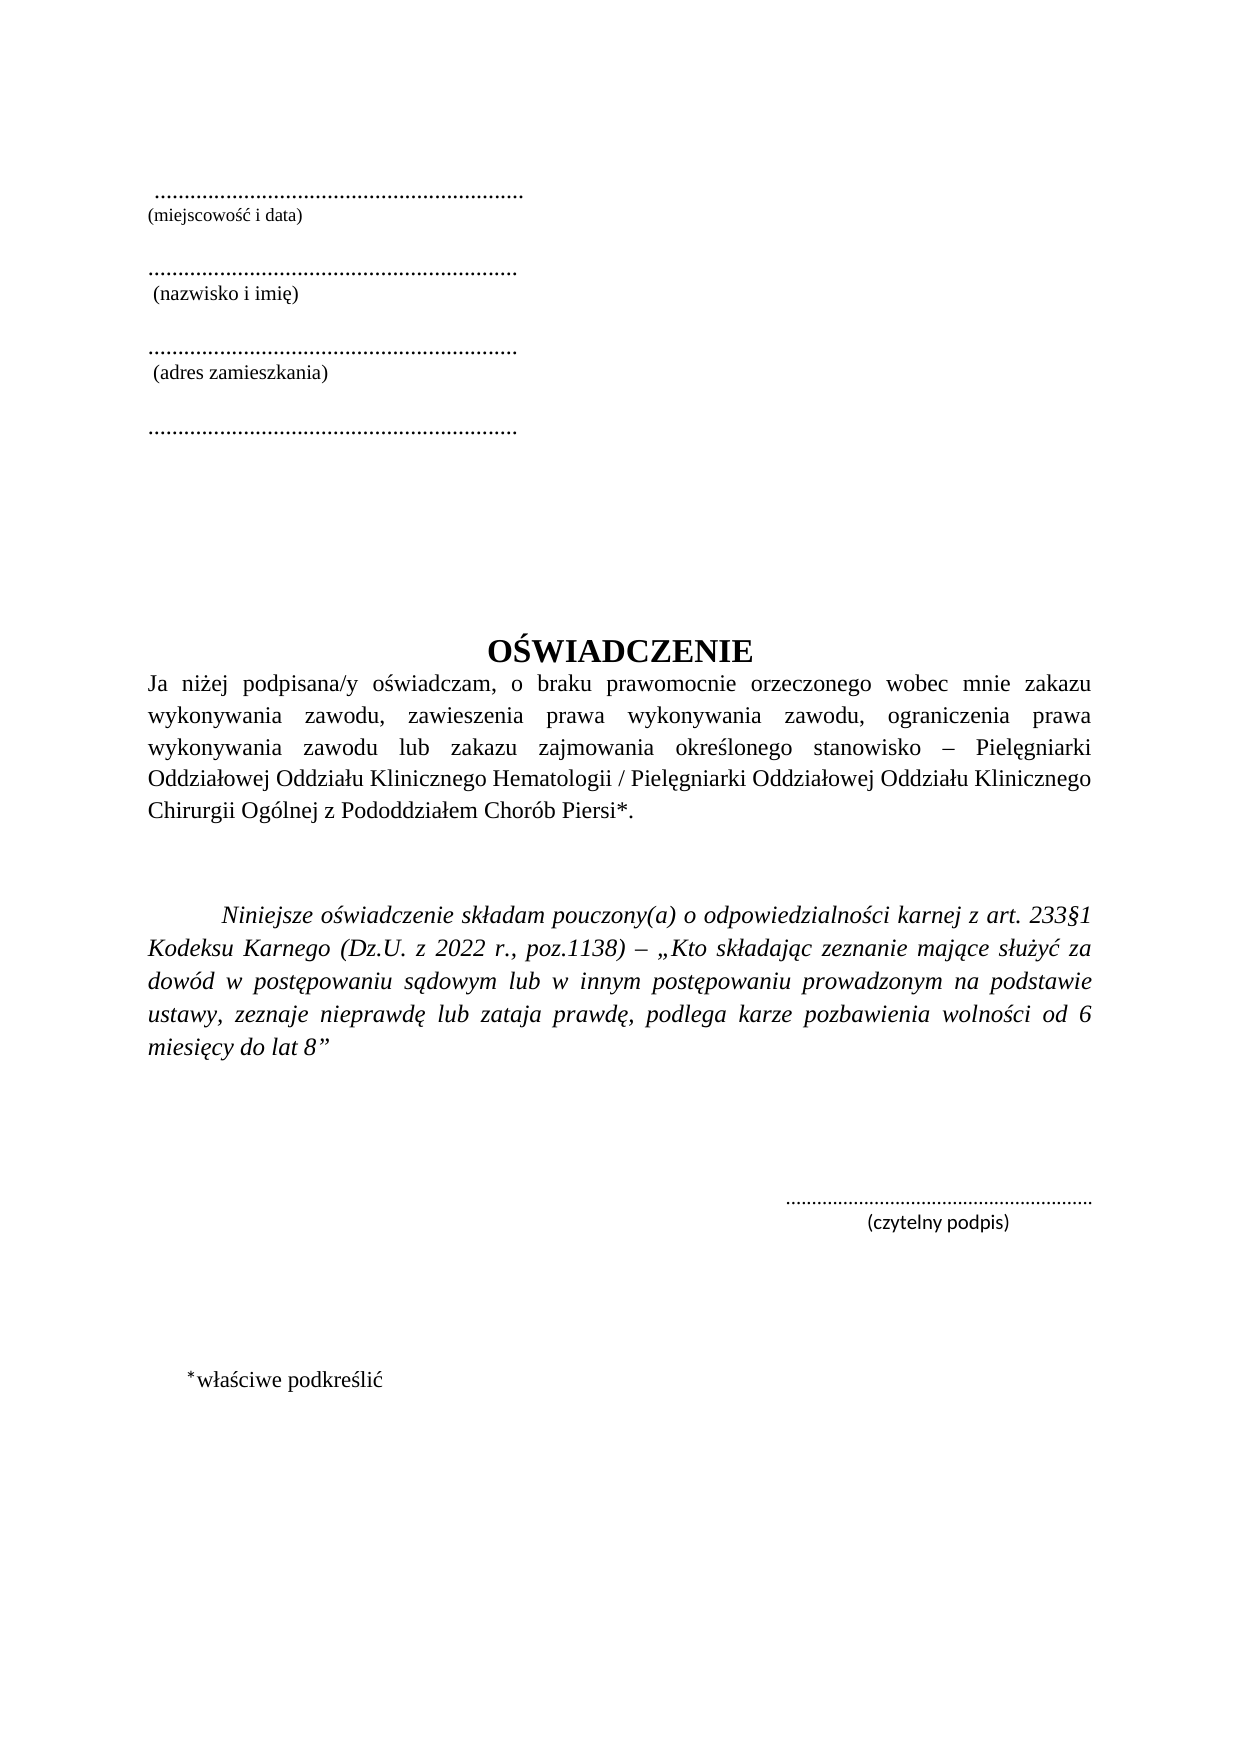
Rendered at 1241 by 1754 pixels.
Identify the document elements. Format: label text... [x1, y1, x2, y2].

text .............................................................. [148, 176, 1093, 204]
text (adres zamieszkania) [148, 360, 1093, 384]
text ........................................................... [148, 1185, 1093, 1209]
text *właściwe podkreślić [185, 1365, 1093, 1393]
text .............................................................. [148, 332, 1093, 360]
text .............................................................. [148, 253, 1093, 281]
text Ja niżej podpisana/y oświadczam, o braku prawomocnie orzeczonego wobec mnie zakazu wykonywania zawodu, zawieszenia prawa wykonywania zawodu, ograniczenia prawa wykonywania zawodu lub zakazu zajmowania określonego stanowisko – Pielęgniarki Oddziałowej Oddziału Klinicznego Hematologii / Pielęgniarki Oddziałowej Oddziału Klinicznego Chirurgii Ogólnej z Pododdziałem Chorób Piersi*. [148, 669, 1093, 823]
text (czytelny podpis) [148, 1209, 1093, 1235]
text OŚWIADCZENIE [148, 631, 1093, 669]
text (miejscowość i data) [148, 204, 1093, 226]
text .............................................................. [148, 412, 1093, 439]
text Niniejsze oświadczenie składam pouczony(a) o odpowiedzialności karnej z art. 233§1 Kodeksu Karnego (Dz.U. z 2022 r., poz.1138) – „Kto składając zeznanie mające służyć za dowód w postępowaniu sądowym lub w innym postępowaniu prowadzonym na podstawie ustawy, zeznaje nieprawdę lub zataja prawdę, podlega karze pozbawienia wolności od 6 miesięcy do lat 8” [148, 900, 1093, 1061]
text (nazwisko i imię) [148, 281, 1093, 305]
